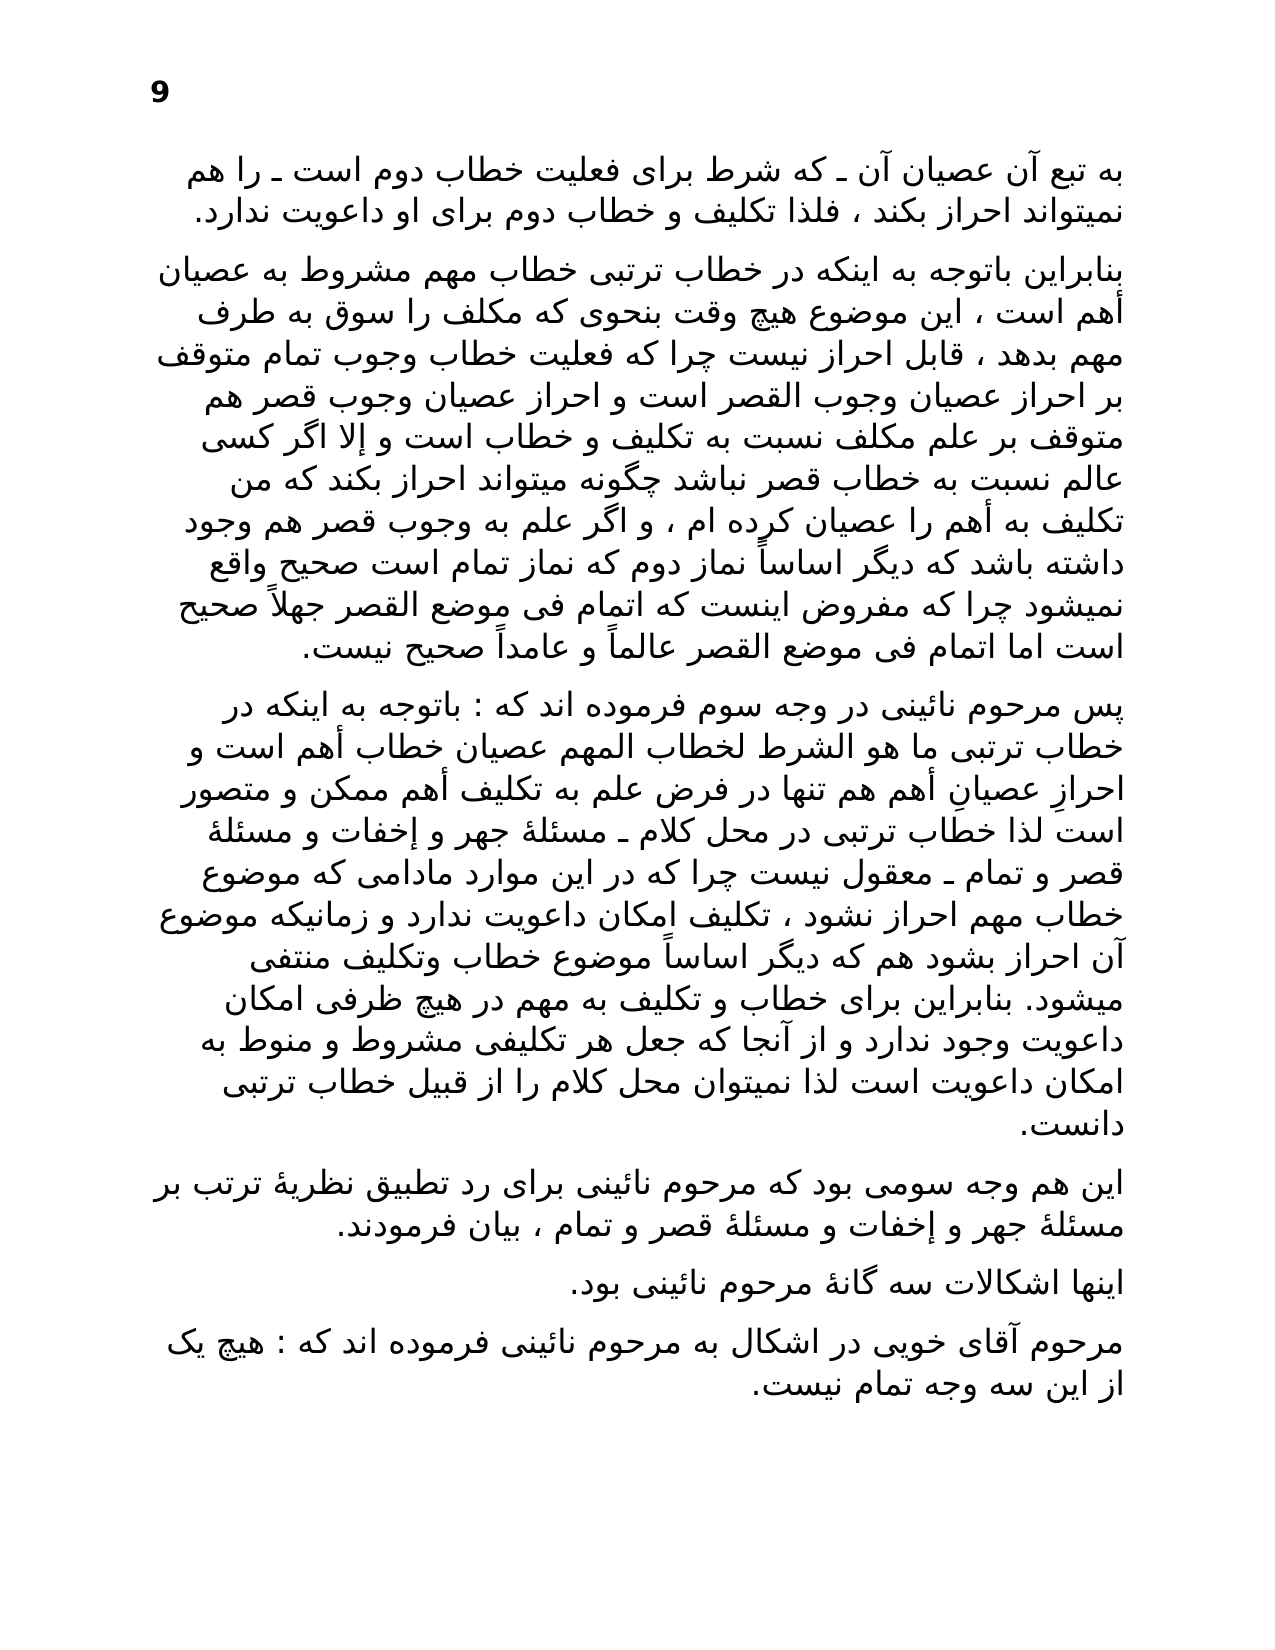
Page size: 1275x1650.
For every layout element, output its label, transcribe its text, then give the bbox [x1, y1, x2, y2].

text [150, 150, 1125, 231]
text این هم وجه سومی بود که مرحوم نائینی برای رد تطبیق نظریۀ ترتب بر مسئلۀ جهر و إخفات و مسئلۀ قصر و تمام ، بیان فرمودند. [150, 1163, 1125, 1244]
text مرحوم آقای خویی در اشکال به مرحوم نائینی فرموده اند که : هیچ یک از این سه وجه تمام نیست. [150, 1322, 1125, 1403]
text بنابراین باتوجه به اینکه در خطاب ترتبی خطاب مهم مشروط به عصیان أهم است ، این موضوع هیچ وقت بنحوی که مکلف را سوق به طرف مهم بدهد ، قابل احراز نیست چرا که فعلیت خطاب وجوب تمام متوقف بر احراز عصیان وجوب القصر است و احراز عصیان وجوب قصر هم متوقف بر علم مکلف نسبت به تکلیف و خطاب است و إلا اگر کسی عالم نسبت به خطاب قصر نباشد چگونه میتواند احراز بکند که من تکلیف به أهم را عصیان کرده ام ، و اگر علم به وجوب قصر هم وجود داشته باشد که دیگر اساساً نماز دوم که نماز تمام است صحیح واقع نمیشود چرا که مفروض اینست که اتمام فی موضع القصر جهلاً صحیح است اما اتمام فی موضع القصر عالماً و عامداً صحیح نیست. [150, 250, 1125, 666]
text پس مرحوم نائینی در وجه سوم فرموده اند که : باتوجه به اینکه در خطاب ترتبی ما هو الشرط لخطاب المهم عصیان خطاب أهم است و احرازِ عصیانِ أهم هم تنها در فرض علم به تکلیف أهم ممکن و متصور است لذا خطاب ترتبی در محل کلام ـ مسئلۀ جهر و إخفات و مسئلۀ قصر و تمام ـ معقول نیست چرا که در این موارد مادامی که موضوع خطاب مهم احراز نشود ، تکلیف امکان داعویت ندارد و زمانیکه موضوع آن احراز بشود هم که دیگر اساساً موضوع خطاب وتکلیف منتفی میشود. بنابراین برای خطاب و تکلیف به مهم در هیچ ظرفی امکان داعویت وجود ندارد و از آنجا که جعل هر تکلیفی مشروط و منوط به امکان داعویت است لذا نمیتوان محل کلام را از قبیل خطاب ترتبی دانست. [150, 686, 1125, 1143]
text اینها اشکالات سه گانۀ مرحوم نائینی بود. [150, 1263, 1125, 1302]
